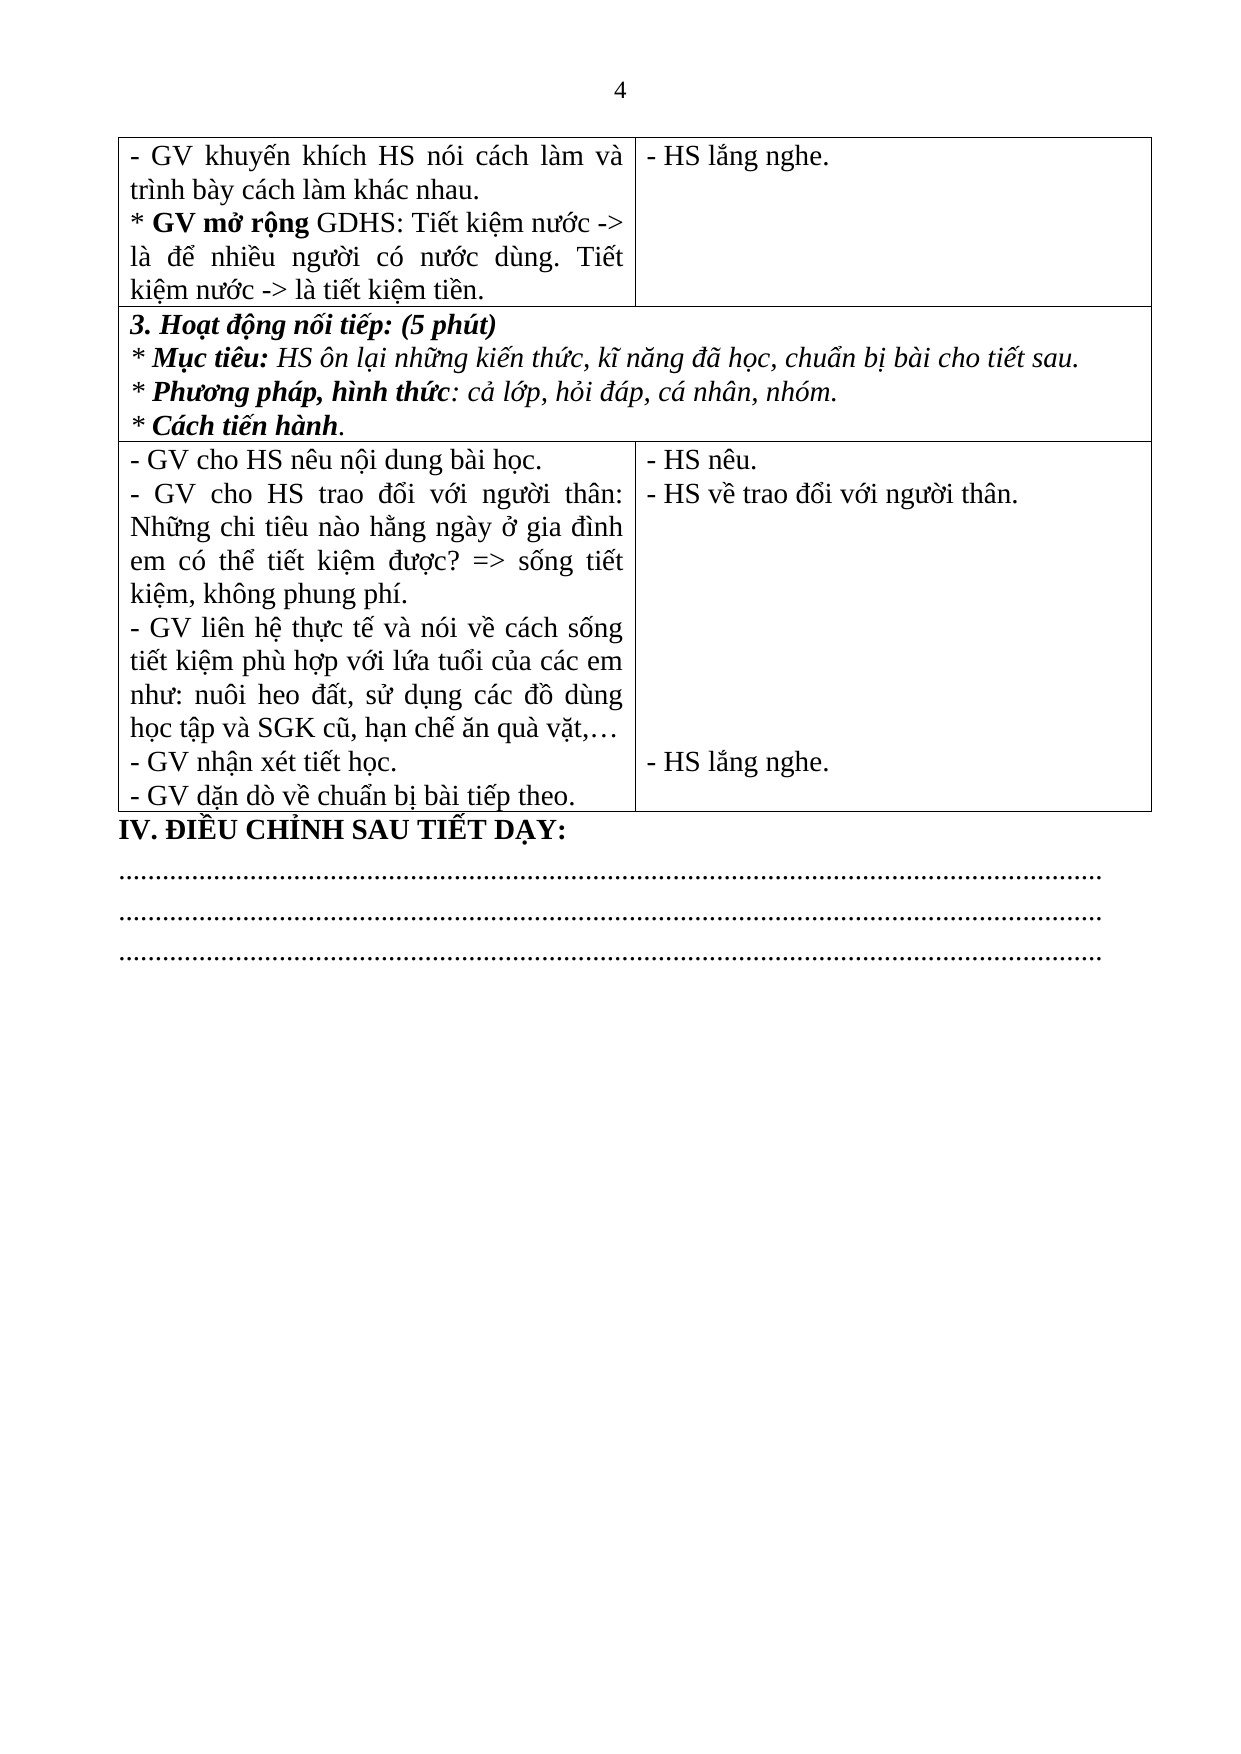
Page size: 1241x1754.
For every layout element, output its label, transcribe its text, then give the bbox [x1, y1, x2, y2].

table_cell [636, 138, 1151, 306]
text ....................................................................................................................................... [118, 933, 1122, 966]
text IV. ĐIỀU CHỈNH SAU TIẾT DẠY: [118, 812, 1122, 846]
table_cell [119, 138, 635, 306]
table_cell - HS nêu. - HS về trao đổi với người thân. - HS lắng nghe. [636, 442, 1151, 811]
table_cell 3. Hoạt động nối tiếp: (5 phút) * Mục tiêu: HS ôn lại những kiến thức, kĩ năng đã học, chuẩn bị bài cho tiết sau. * Phương pháp, hình thức: cả lớp, hỏi đáp, cá nhân, nhóm. * Cách tiến hành. [119, 307, 1151, 441]
text ....................................................................................................................................... [118, 893, 1122, 926]
table_cell - GV cho HS nêu nội dung bài học. - GV cho HS trao đổi với người thân: Những chi tiêu nào hằng ngày ở gia đình em có thể tiết kiệm được? => sống tiết kiệm, không phung phí. - GV liên hệ thực tế và nói về cách sống tiết kiệm phù hợp với lứa tuổi của các em như: nuôi heo đất, sử dụng các đồ dùng học tập và SGK cũ, hạn chế ăn quà vặt,… - GV nhận xét tiết học. - GV dặn dò về chuẩn bị bài tiếp theo. [119, 442, 635, 811]
text ....................................................................................................................................... [118, 852, 1122, 886]
